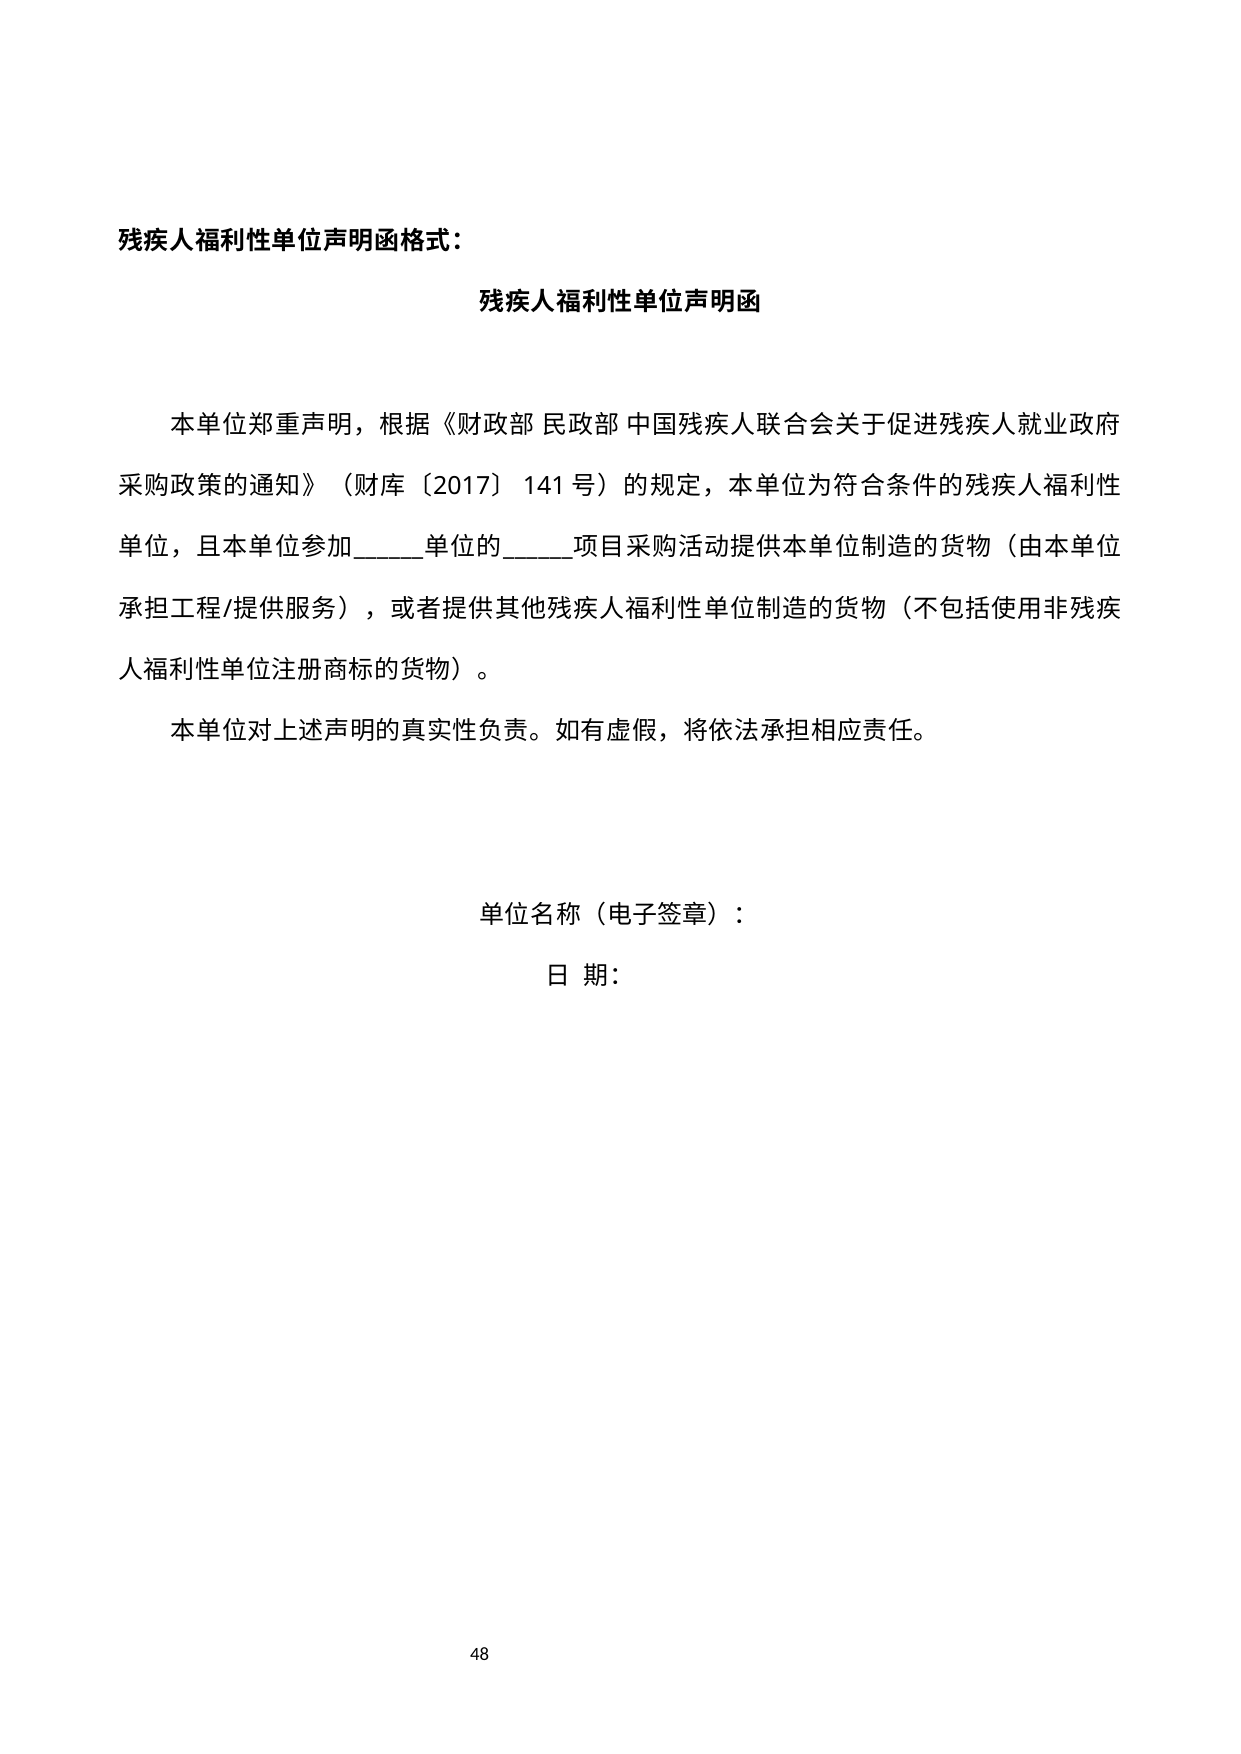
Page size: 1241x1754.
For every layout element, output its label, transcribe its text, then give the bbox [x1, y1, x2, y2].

text 单位名称（电子签章）： [118, 874, 959, 936]
text 残疾人福利性单位声明函 [118, 262, 1122, 323]
text 残疾人福利性单位声明函格式： [118, 201, 1122, 262]
text 日 期： [118, 936, 959, 997]
text 本单位对上述声明的真实性负责。如有虚假，将依法承担相应责任。 [118, 691, 1122, 752]
text 本单位郑重声明，根据《财政部 民政部 中国残疾人联合会关于促进残疾人就业政府采购政策的通知》（财库〔2017〕 141号）的规定，本单位为符合条件的残疾人福利性单位，且本单位参加______单位的______项目采购活动提供本单位制造的货物（由本单位承担工程/提供服务），或者提供其他残疾人福利性单位制造的货物（不包括使用非残疾人福利性单位注册商标的货物）。 [118, 384, 1122, 691]
